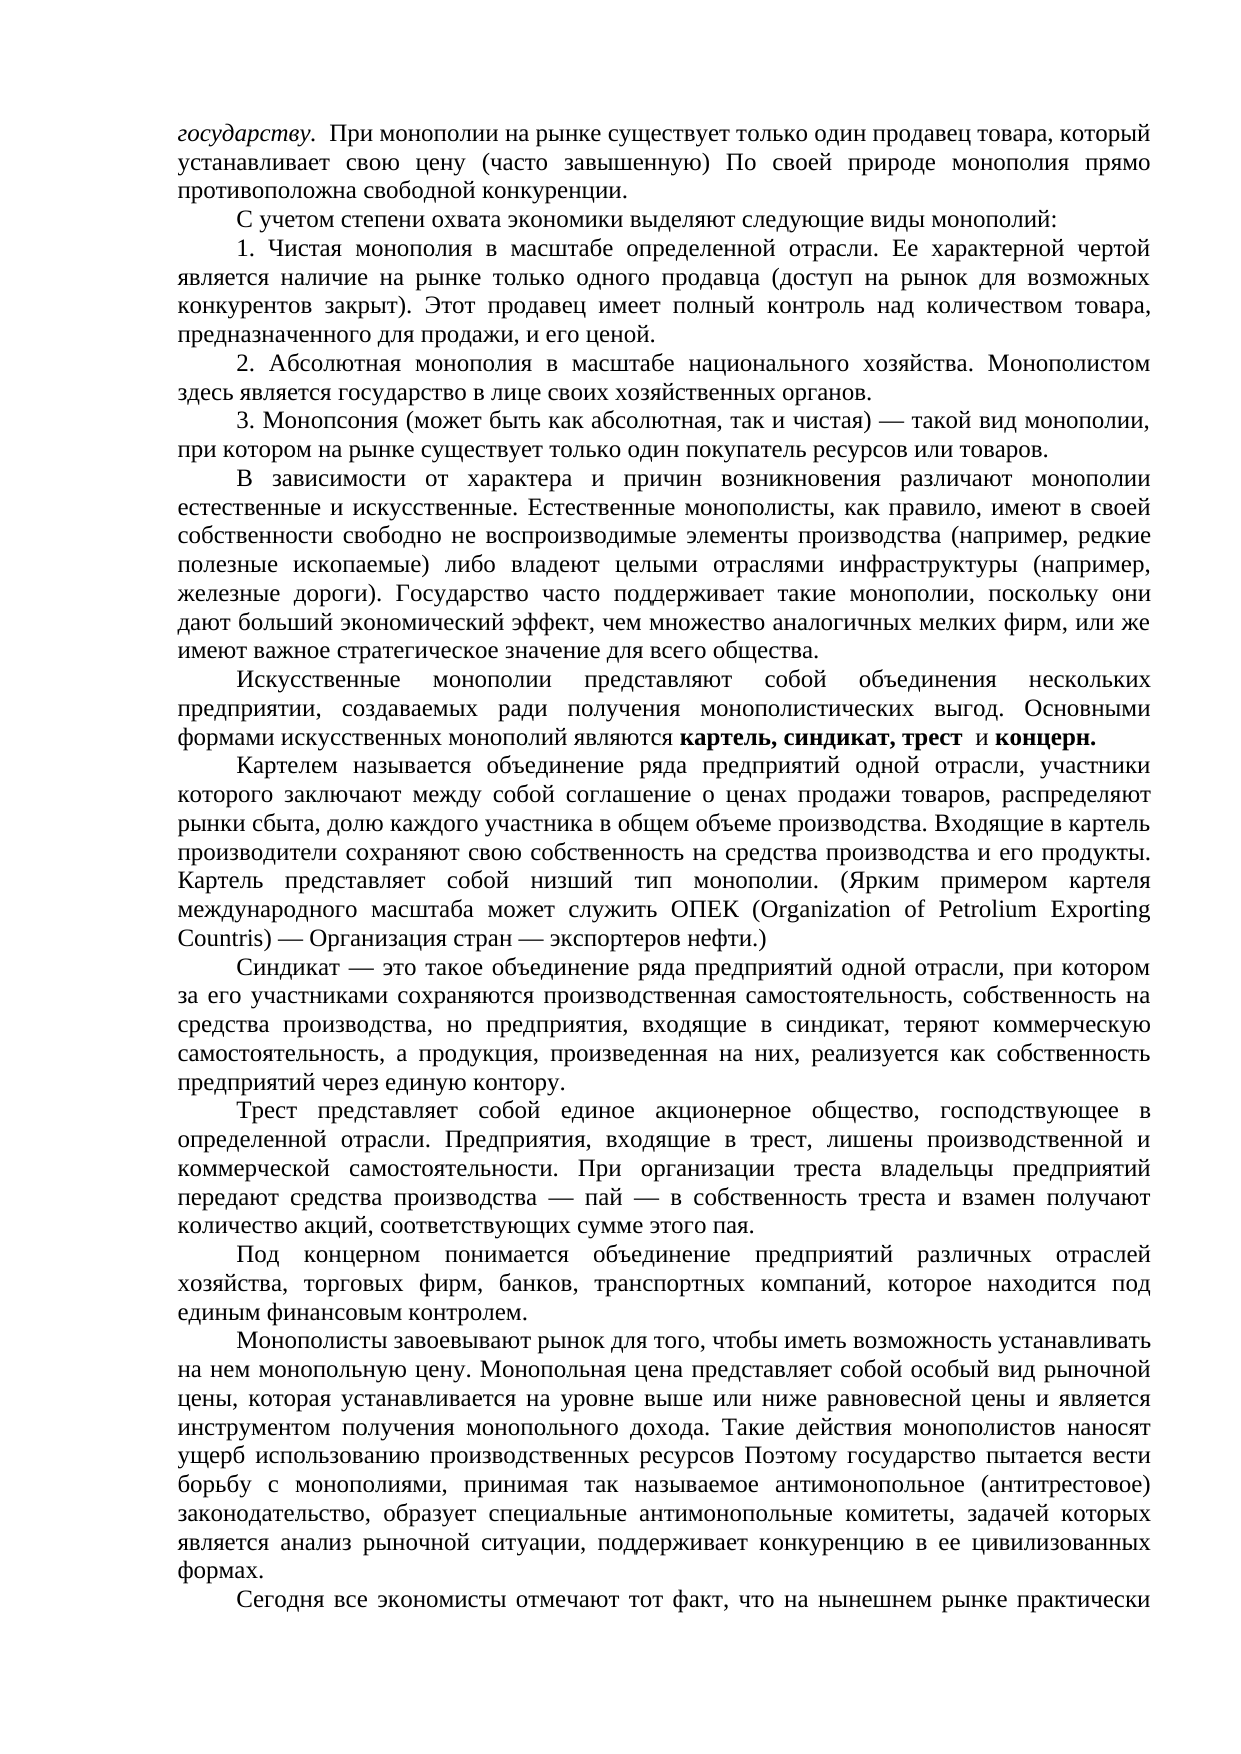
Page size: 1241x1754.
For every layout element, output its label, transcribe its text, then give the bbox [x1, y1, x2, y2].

text 3. Монопсония (может быть как абсолютная, так и чистая) — такой вид монополии, при котором на рынке существует только один покупатель ресурсов или товаров. [177, 406, 1152, 463]
text Монополисты завоевывают рынок для того, чтобы иметь возможность устанавливать на нем монопольную цену. Монопольная цена представляет собой особый вид рыночной цены, которая устанавливается на уровне выше или ниже равновесной цены и является инструментом получения монопольного дохода. Такие действия монополистов наносят ущерб использованию производственных ресурсов Поэтому государство пытается вести борьбу с монополиями, принимая так называемое антимонопольное (антитрестовое) законодательство, образует специальные антимонопольные комитеты, задачей которых является анализ рыночной ситуации, поддерживает конкуренцию в ее цивилизованных формах. [177, 1326, 1152, 1584]
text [177, 1584, 1152, 1613]
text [177, 118, 1152, 204]
text Искусственные монополии представляют собой объединения нескольких предприятии, создаваемых ради получения монополистических выгод. Основными формами искусственных монополий являются картель, синдикат, трест и концерн. [177, 664, 1152, 751]
text Трест представляет собой единое акционерное общество, господствующее в определенной отрасли. Предприятия, входящие в трест, лишены производственной и коммерческой самостоятельности. При организации треста владельцы предприятий передают средства производства — пай — в собственность треста и взамен получают количество акций, соответствующих сумме этого пая. [177, 1096, 1152, 1239]
text Под концерном понимается объединение предприятий различных отраслей хозяйства, торговых фирм, банков, транспортных компаний, которое находится под единым финансовым контролем. [177, 1239, 1152, 1326]
text С учетом степени охвата экономики выделяют следующие виды монополий: [177, 204, 1152, 233]
text Синдикат — это такое объединение ряда предприятий одной отрасли, при котором за его участниками сохраняются производственная самостоятельность, собственность на средства производства, но предприятия, входящие в синдикат, теряют коммерческую самостоятельность, а продукция, произведенная на них, реализуется как собственность предприятий через единую контору. [177, 952, 1152, 1096]
text 2. Абсолютная монополия в масштабе национального хозяйства. Монополистом здесь является государство в лице своих хозяйственных органов. [177, 348, 1152, 406]
text В зависимости от характера и причин возникновения различают монополии естественные и искусственные. Естественные монополисты, как правило, имеют в своей собственности свободно не воспроизводимые элементы производства (например, редкие полезные ископаемые) либо владеют целыми отраслями инфраструктуры (например, железные дороги). Государство часто поддерживает такие монополии, поскольку они дают больший экономический эффект, чем множество аналогичных мелких фирм, или же имеют важное стратегическое значение для всего общества. [177, 463, 1152, 664]
text 1. Чистая монополия в масштабе определенной отрасли. Ее характерной чертой является наличие на рынке только одного продавца (доступ на рынок для возможных конкурентов закрыт). Этот продавец имеет полный контроль над количеством товара, предназначенного для продажи, и его ценой. [177, 233, 1152, 348]
text Картелем называется объединение ряда предприятий одной отрасли, участники которого заключают между собой соглашение о ценах продажи товаров, распределяют рынки сбыта, долю каждого участника в общем объеме производства. Входящие в картель производители сохраняют свою собственность на средства производства и его продукты. Картель представляет собой низший тип монополии. (Ярким примером картеля международного масштаба может служить ОПЕК (Organization of Petrolium Exporting Countris) — Организация стран — экспортеров нефти.) [177, 751, 1152, 952]
